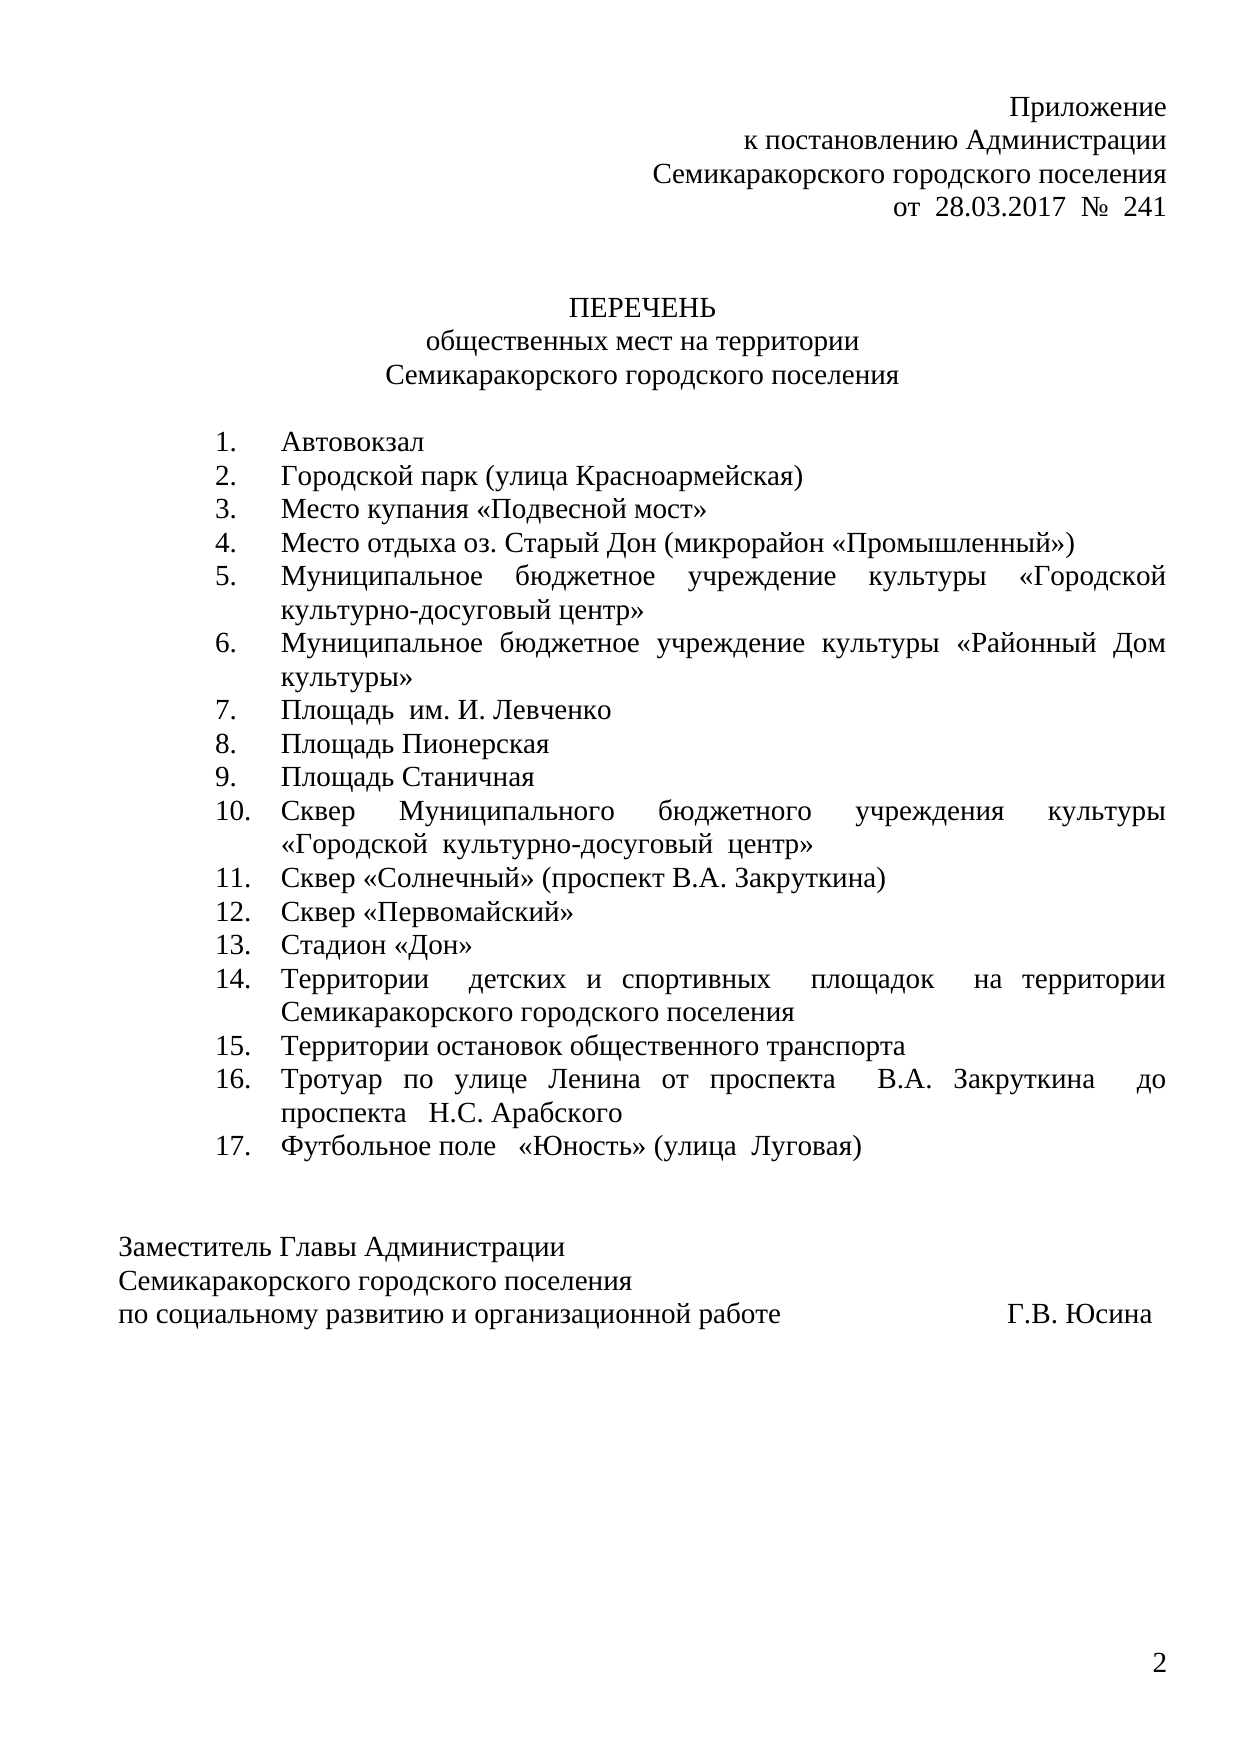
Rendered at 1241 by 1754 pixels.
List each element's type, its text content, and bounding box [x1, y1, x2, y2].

list Стадион «Дон» [215, 927, 1167, 961]
text ПЕРЕЧЕНЬ [118, 290, 1167, 323]
text к постановлению Администрации Семикаракорского городского поселения [118, 122, 1167, 189]
text Семикаракорского городского поселения [118, 357, 1167, 391]
list Тротуар по улице Ленина от проспекта В.А. Закруткина до проспекта Н.С. Арабского [215, 1061, 1167, 1128]
text по социальному развитию и организационной работе Г.В. Юсина [118, 1296, 1167, 1330]
list Муниципальное бюджетное учреждение культуры «Районный Дом культуры» [215, 625, 1167, 692]
list Сквер «Первомайский» [215, 894, 1167, 927]
list Территории остановок общественного транспорта [215, 1028, 1167, 1061]
list Автовокзал [215, 424, 1167, 458]
list Место отдыха оз. Старый Дон (микрорайон «Промышленный») [215, 525, 1167, 558]
list Сквер Муниципального бюджетного учреждения культуры «Городской культурно-досуговый центр» [215, 793, 1167, 860]
list Муниципальное бюджетное учреждение культуры «Городской культурно-досуговый центр» [215, 558, 1167, 625]
list Площадь Станичная [215, 759, 1167, 793]
list Место купания «Подвесной мост» [215, 491, 1167, 525]
list Футбольное поле «Юность» (улица Луговая) [215, 1128, 1167, 1162]
list Площадь Пионерская [215, 726, 1167, 759]
list Площадь им. И. Левченко [215, 692, 1167, 726]
list Территории детских и спортивных площадок на территории Семикаракорского городского поселения [215, 961, 1167, 1028]
text общественных мест на территории [118, 323, 1167, 357]
text Семикаракорского городского поселения [118, 1263, 1167, 1296]
list Сквер «Солнечный» (проспект В.А. Закруткина) [215, 860, 1167, 894]
text Приложение [118, 89, 1167, 122]
text Заместитель Главы Администрации [118, 1229, 1167, 1263]
list Городской парк (улица Красноармейская) [215, 458, 1167, 491]
text от 28.03.2017 № 241 [118, 189, 1167, 223]
